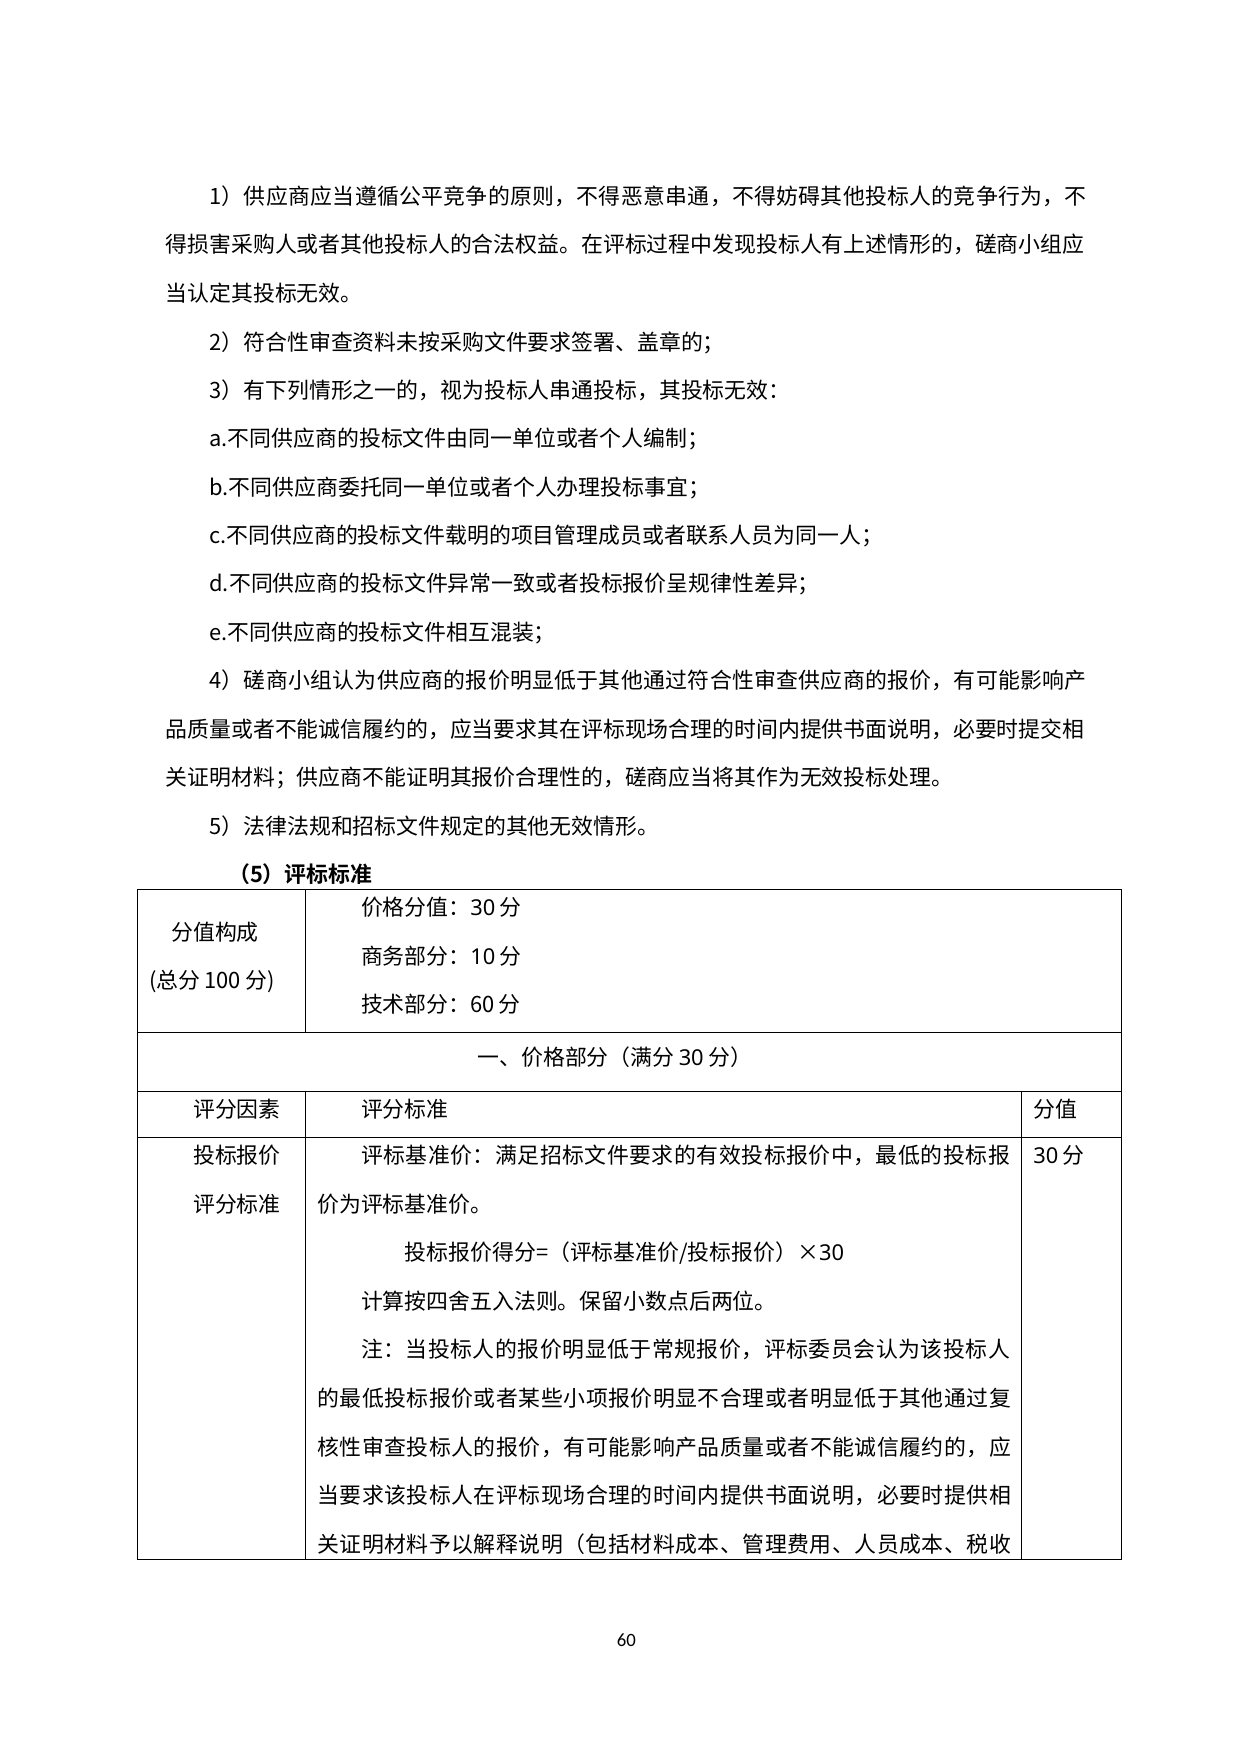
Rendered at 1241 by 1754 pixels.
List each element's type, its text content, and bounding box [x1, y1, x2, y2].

text d.不同供应商的投标文件异常一致或者投标报价呈规律性差异； [165, 566, 1087, 598]
table_cell 评分标准 [306, 1092, 1021, 1137]
text 1）供应商应当遵循公平竞争的原则，不得恶意串通，不得妨碍其他投标人的竞争行为，不得损害采购人或者其他投标人的合法权益。在评标过程中发现投标人有上述情形的，磋商小组应当认定其投标无效。 [165, 178, 1087, 308]
table_cell 评分因素 [138, 1092, 305, 1137]
table_cell 一、价格部分（满分30分） [138, 1033, 1121, 1091]
text 4）磋商小组认为供应商的报价明显低于其他通过符合性审查供应商的报价，有可能影响产品质量或者不能诚信履约的，应当要求其在评标现场合理的时间内提供书面说明，必要时提交相关证明材料；供应商不能证明其报价合理性的，磋商应当将其作为无效投标处理。 [165, 662, 1087, 792]
text b.不同供应商委托同一单位或者个人办理投标事宜； [165, 469, 1087, 502]
text 2）符合性审查资料未按采购文件要求签署、盖章的； [165, 324, 1087, 357]
table_cell 分值 [1022, 1092, 1121, 1137]
table_header 价格分值：30分 商务部分：10分 技术部分：60分 [306, 890, 1121, 1032]
table_cell 30分 [1022, 1138, 1121, 1559]
text a.不同供应商的投标文件由同一单位或者个人编制； [165, 421, 1087, 453]
text （5）评标标准 [165, 857, 1087, 889]
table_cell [306, 1138, 1021, 1559]
text 5）法律法规和招标文件规定的其他无效情形。 [165, 808, 1087, 841]
table_cell 投标报价 评分标准 [138, 1138, 305, 1559]
text c.不同供应商的投标文件载明的项目管理成员或者联系人员为同一人； [165, 517, 1087, 550]
table_header 分值构成 (总分100分) [138, 890, 305, 1032]
text e.不同供应商的投标文件相互混装； [165, 614, 1087, 647]
text 3）有下列情形之一的，视为投标人串通投标，其投标无效： [165, 372, 1087, 405]
